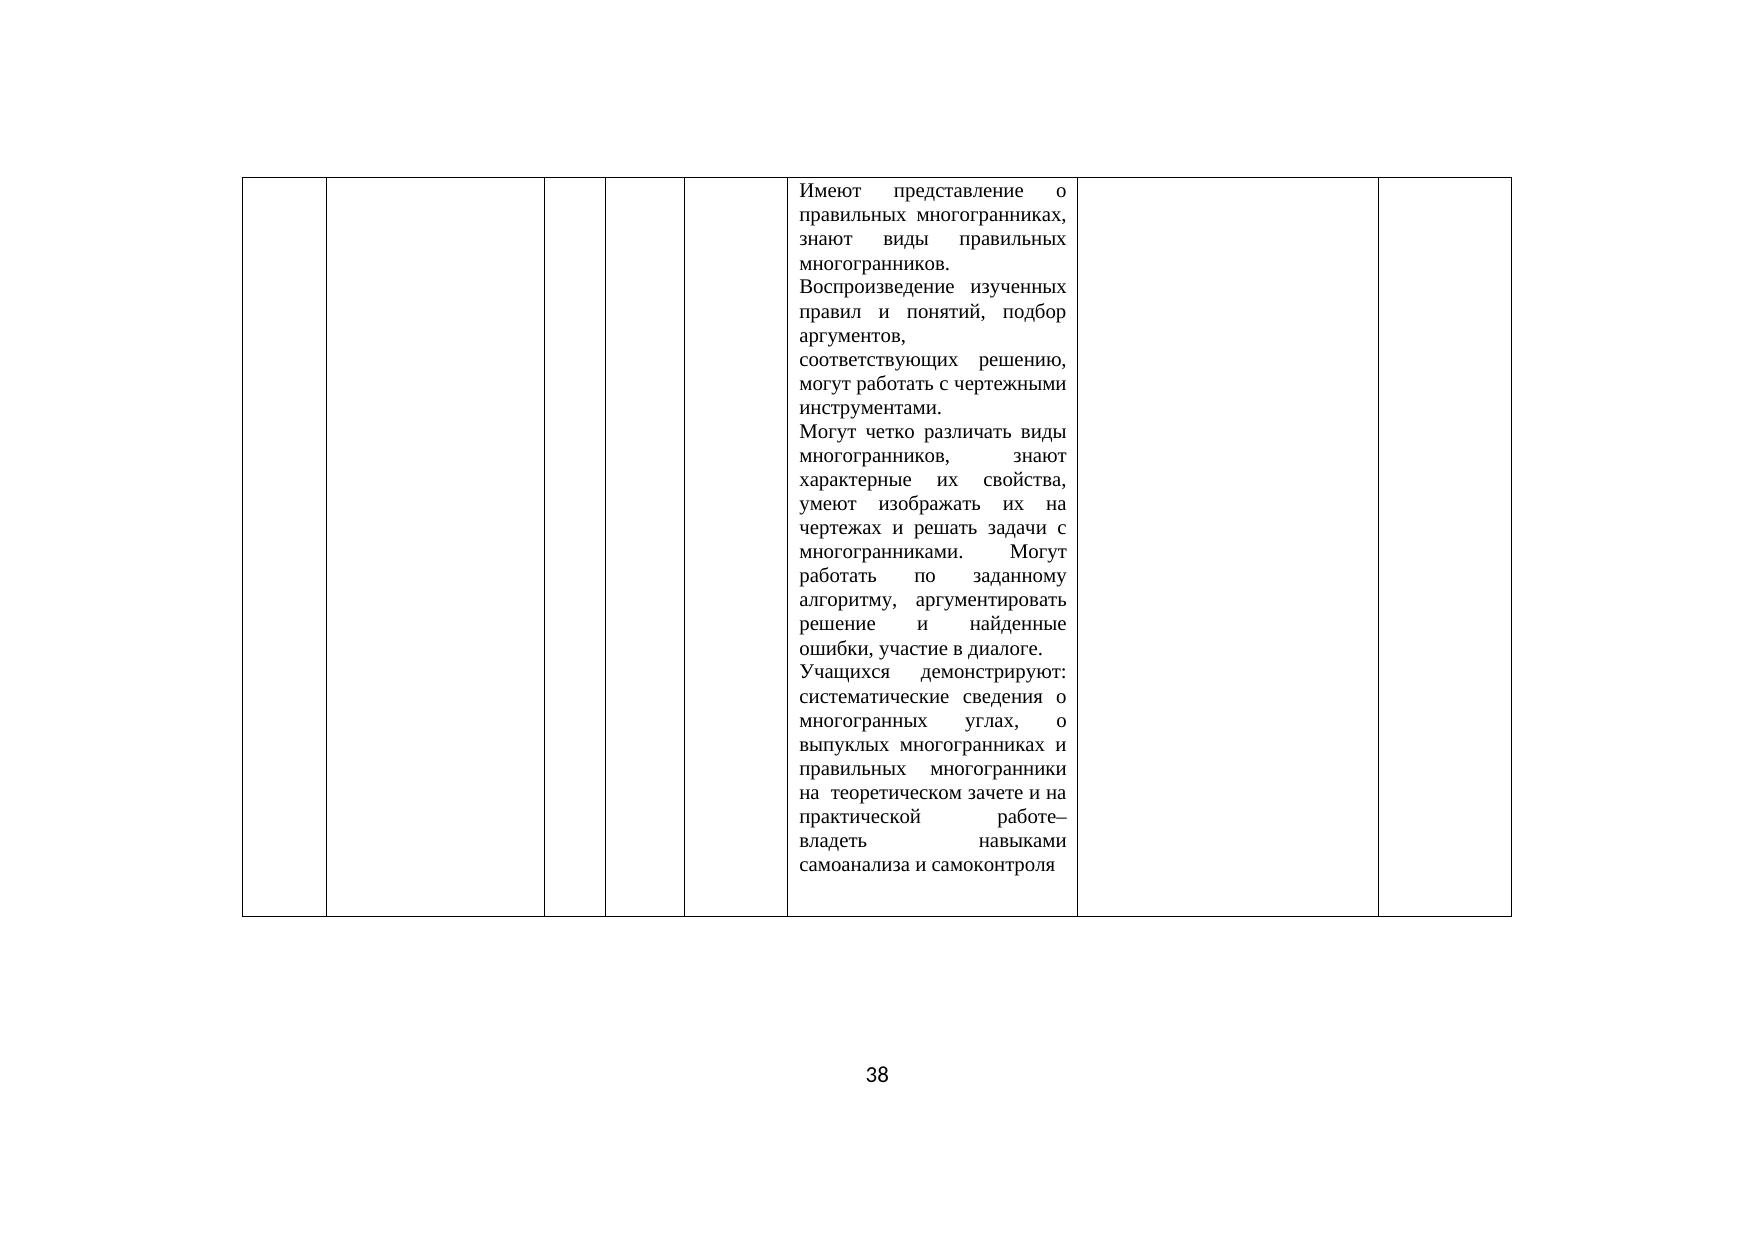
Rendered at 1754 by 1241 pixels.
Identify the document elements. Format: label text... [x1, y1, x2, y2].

table_cell [243, 178, 326, 916]
table_cell [685, 178, 787, 916]
table_cell [606, 178, 684, 916]
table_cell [1078, 178, 1378, 916]
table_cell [327, 178, 544, 916]
table_cell [1379, 178, 1511, 916]
table_cell 1 [545, 178, 605, 916]
